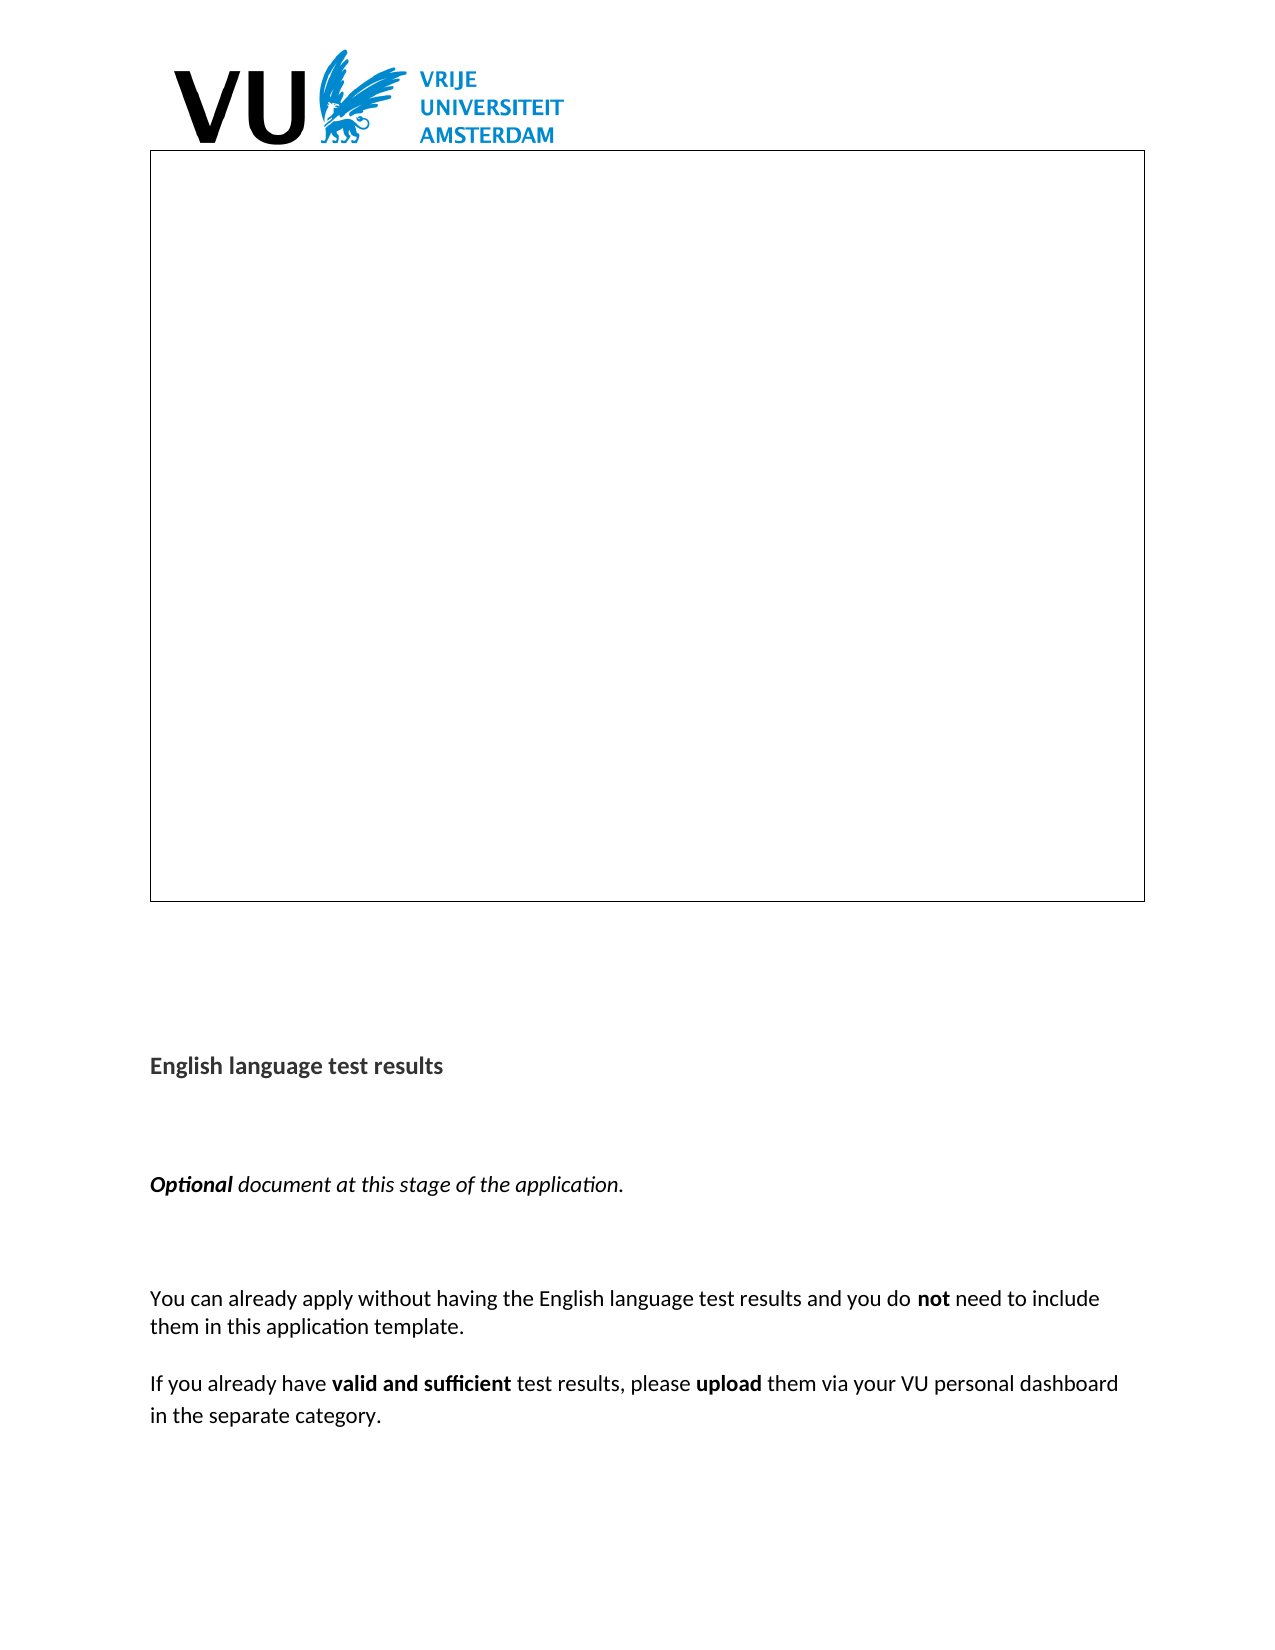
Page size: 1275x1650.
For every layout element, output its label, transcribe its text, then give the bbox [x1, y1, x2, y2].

text Optional document at this stage of the application. [150, 1170, 1125, 1198]
text If you already have valid and sufficient test results, please upload them via your VU personal dashboard in the separate category. [150, 1369, 1125, 1430]
table_header [151, 151, 1144, 901]
text You can already apply without having the English language test results and you do not need to include them in this application template. [150, 1284, 1125, 1340]
picture [145, 39, 592, 172]
text English language test results [150, 1051, 1125, 1081]
